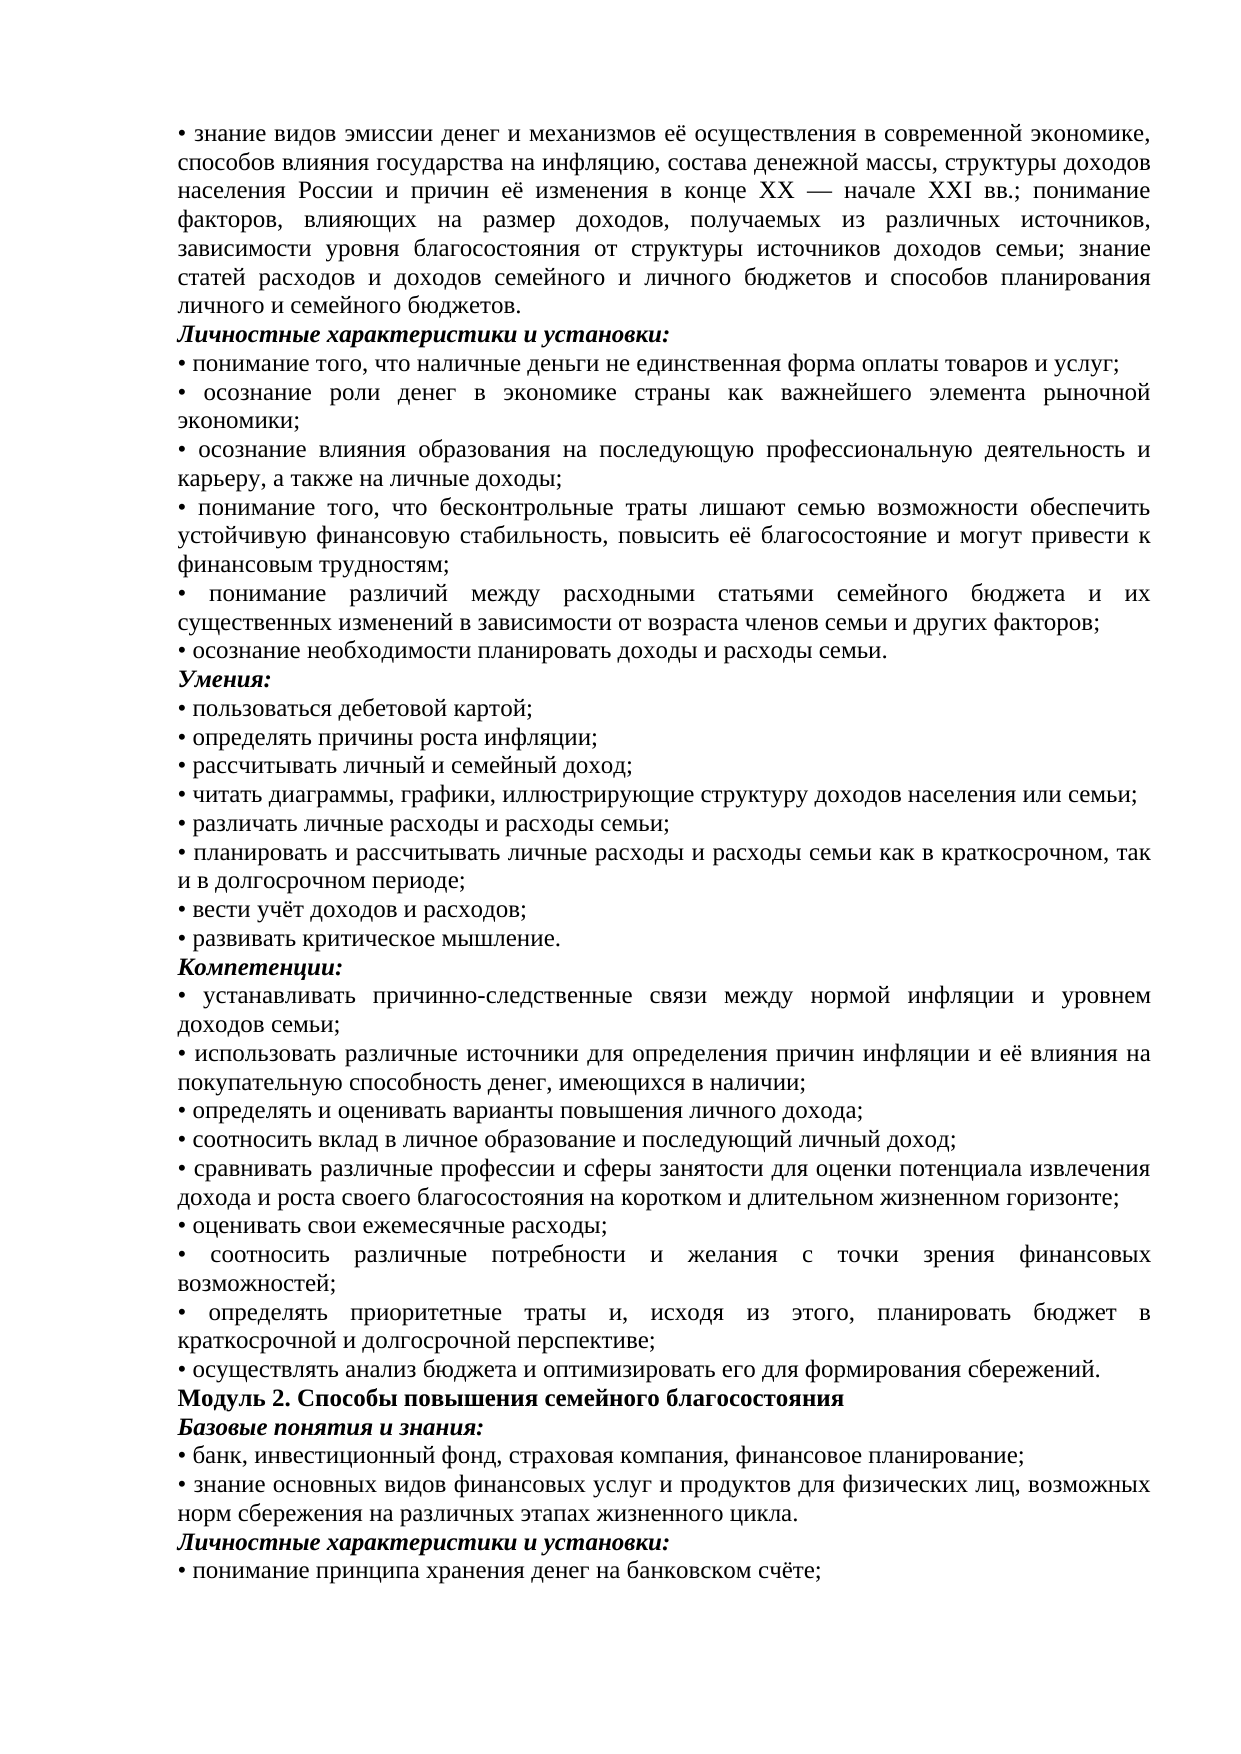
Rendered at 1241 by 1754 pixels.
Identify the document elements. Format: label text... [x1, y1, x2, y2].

text • понимание принципа хранения денег на банковском счёте; [177, 1556, 1152, 1584]
text • понимание различий между расходными статьями семейного бюджета и их существенных изменений в зависимости от возраста членов семьи и других факторов; [177, 578, 1152, 636]
text Умения: [177, 664, 1152, 693]
text • знание основных видов финансовых услуг и продуктов для физических лиц, возможных норм сбережения на различных этапах жизненного цикла. [177, 1469, 1152, 1527]
text Личностные характеристики и установки: [177, 319, 1152, 348]
text Компетенции: [177, 952, 1152, 981]
text • планировать и рассчитывать личные расходы и расходы семьи как в краткосрочном, так и в долгосрочном периоде; [177, 837, 1152, 894]
text • соотносить вклад в личное образование и последующий личный доход; [177, 1124, 1152, 1153]
text Базовые понятия и знания: [177, 1412, 1152, 1441]
text • сравнивать различные профессии и сферы занятости для оценки потенциала извлечения дохода и роста своего благосостояния на коротком и длительном жизненном горизонте; [177, 1153, 1152, 1211]
text • пользоваться дебетовой картой; [177, 693, 1152, 722]
text • оценивать свои ежемесячные расходы; [177, 1211, 1152, 1239]
text • осознание влияния образования на последующую профессиональную деятельность и карьеру, а также на личные доходы; [177, 434, 1152, 492]
text • определять и оценивать варианты повышения личного дохода; [177, 1096, 1152, 1124]
text Личностные характеристики и установки: [177, 1527, 1152, 1556]
text • определять причины роста инфляции; [177, 722, 1152, 751]
text • читать диаграммы, графики, иллюстрирующие структуру доходов населения или семьи; [177, 779, 1152, 808]
text • рассчитывать личный и семейный доход; [177, 751, 1152, 779]
text • устанавливать причинно-следственные связи между нормой инфляции и уровнем доходов семьи; [177, 981, 1152, 1038]
text • банк, инвестиционный фонд, страховая компания, финансовое планирование; [177, 1441, 1152, 1469]
text • понимание того, что наличные деньги не единственная форма оплаты товаров и услуг; [177, 348, 1152, 377]
text • соотносить различные потребности и желания с точки зрения финансовых возможностей; [177, 1239, 1152, 1297]
text • различать личные расходы и расходы семьи; [177, 808, 1152, 837]
text • понимание того, что бесконтрольные траты лишают семью возможности обеспечить устойчивую финансовую стабильность, повысить её благосостояние и могут привести к финансовым трудностям; [177, 492, 1152, 578]
text • осознание роли денег в экономике страны как важнейшего элемента рыночной экономики; [177, 377, 1152, 434]
text • осуществлять анализ бюджета и оптимизировать его для формирования сбережений. [177, 1354, 1152, 1383]
text • определять приоритетные траты и, исходя из этого, планировать бюджет в краткосрочной и долгосрочной перспективе; [177, 1297, 1152, 1354]
text • развивать критическое мышление. [177, 923, 1152, 952]
text • использовать различные источники для определения причин инфляции и её влияния на покупательную способность денег, имеющихся в наличии; [177, 1038, 1152, 1096]
text • вести учёт доходов и расходов; [177, 894, 1152, 923]
text • знание видов эмиссии денег и механизмов её осуществления в современной экономике, способов влияния государства на инфляцию, состава денежной массы, структуры доходов населения России и причин её изменения в конце XX — начале XXI вв.; понимание факторов, влияющих на размер доходов, получаемых из различных источников, зависимости уровня благосостояния от структуры источников доходов семьи; знание статей расходов и доходов семейного и личного бюджетов и способов планирования личного и семейного бюджетов. [177, 118, 1152, 319]
text Модуль 2. Способы повышения семейного благосостояния [177, 1383, 1152, 1412]
text • осознание необходимости планировать доходы и расходы семьи. [177, 636, 1152, 664]
